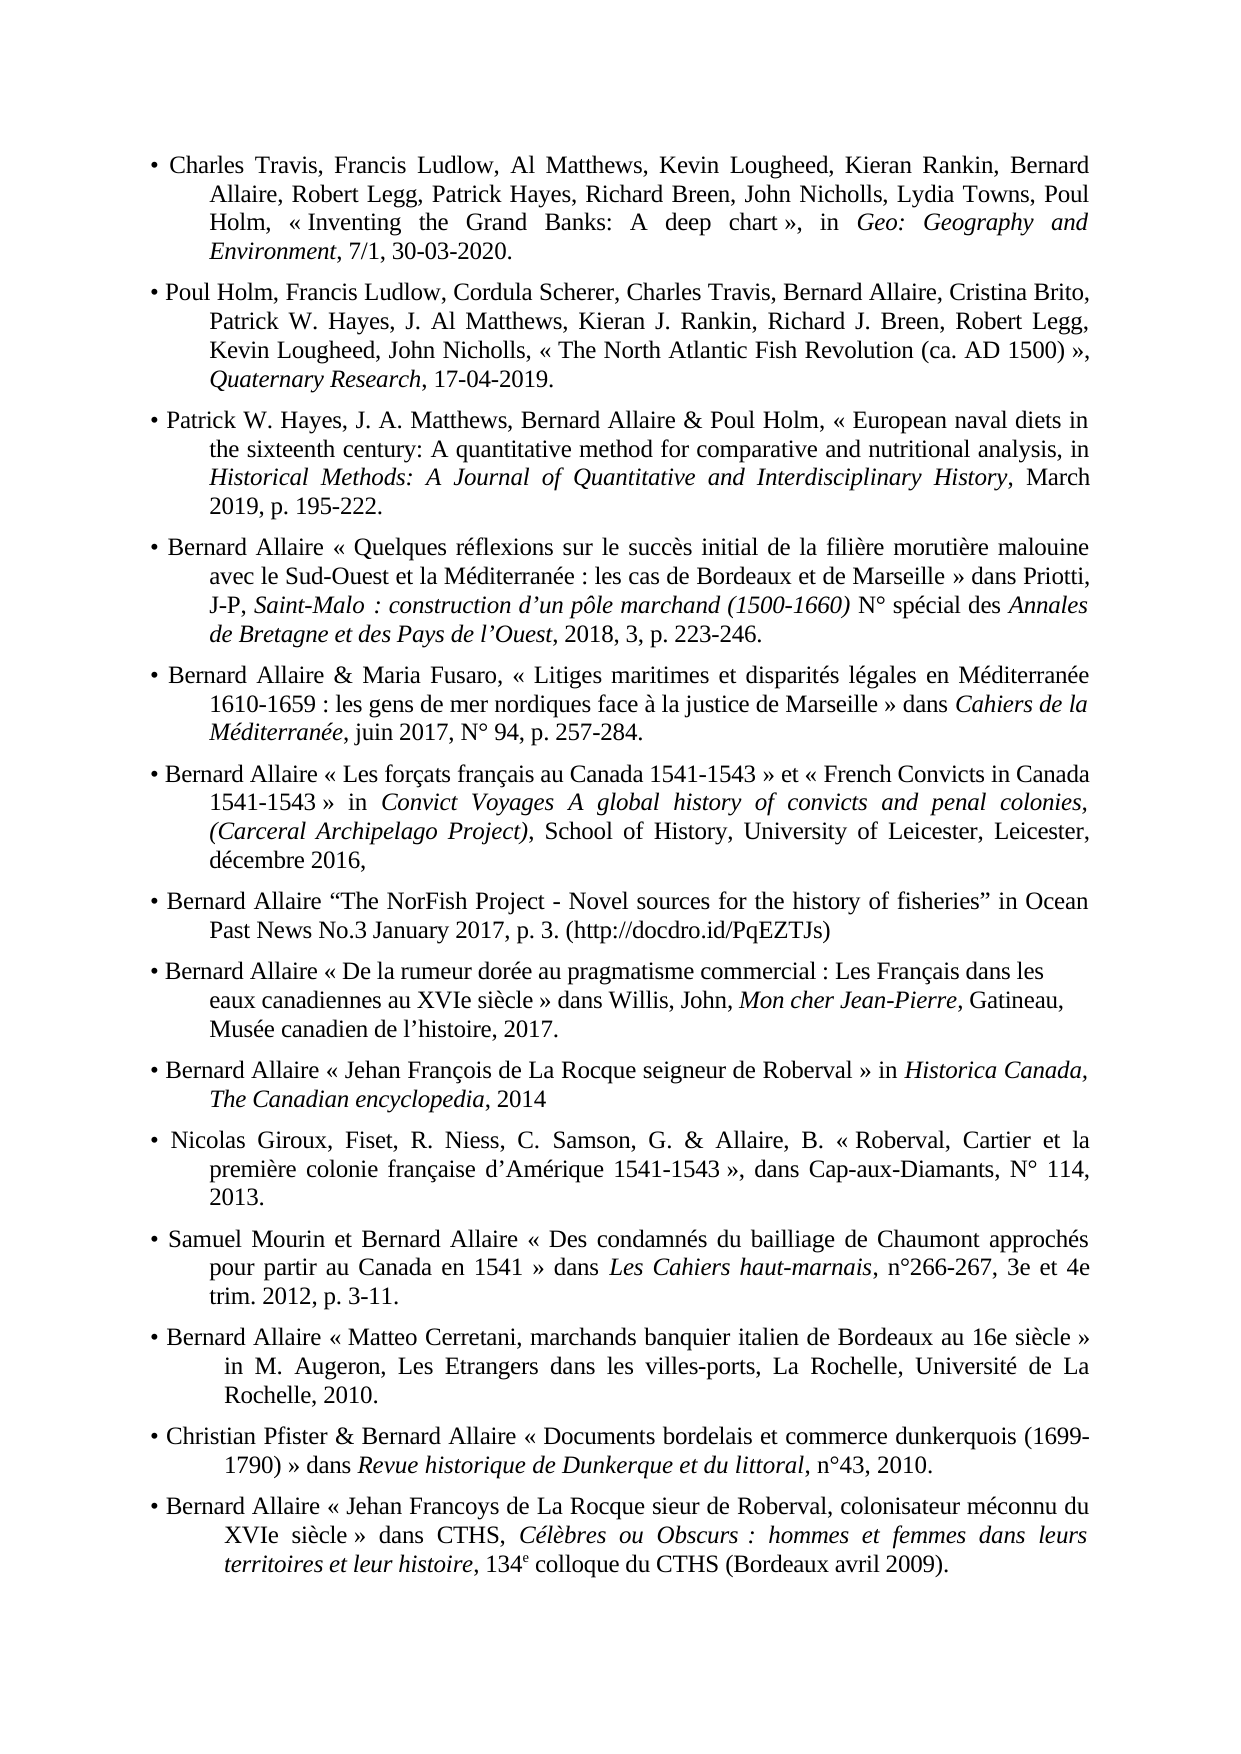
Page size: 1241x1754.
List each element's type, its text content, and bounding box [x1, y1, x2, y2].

text • Christian Pfister & Bernard Allaire « Documents bordelais et commerce dunkerquois (1699-1790) » dans Revue historique de Dunkerque et du littoral, n°43, 2010. [150, 1421, 1090, 1479]
text • Poul Holm, Francis Ludlow, Cordula Scherer, Charles Travis, Bernard Allaire, Cristina Brito, Patrick W. Hayes, J. Al Matthews, Kieran J. Rankin, Richard J. Breen, Robert Legg, Kevin Lougheed, John Nicholls, « The North Atlantic Fish Revolution (ca. AD 1500) », Quaternary Research, 17-04-2019. [150, 277, 1090, 392]
text • Bernard Allaire « De la rumeur dorée au pragmatisme commercial : Les Français dans les eaux canadiennes au XVIe siècle » dans Willis, John, Mon cher Jean-Pierre, Gatineau, Musée canadien de l’histoire, 2017. [150, 956, 1090, 1042]
text • Bernard Allaire “The NorFish Project - Novel sources for the history of fisheries” in Ocean Past News No.3 January 2017, p. 3. (http://docdro.id/PqEZTJs) [150, 886, 1090, 944]
text • Bernard Allaire « Matteo Cerretani, marchands banquier italien de Bordeaux au 16e siècle » in M. Augeron, Les Etrangers dans les villes-ports, La Rochelle, Université de La Rochelle, 2010. [150, 1322, 1090, 1409]
text • Bernard Allaire « Jehan Francoys de La Rocque sieur de Roberval, colonisateur méconnu du XVIe siècle » dans CTHS, Célèbres ou Obscurs : hommes et femmes dans leurs territoires et leur histoire, 134e colloque du CTHS (Bordeaux avril 2009). [150, 1491, 1090, 1577]
text • Bernard Allaire « Quelques réflexions sur le succès initial de la filière morutière malouine avec le Sud-Ouest et la Méditerranée : les cas de Bordeaux et de Marseille » dans Priotti, J-P, Saint-Malo : construction d’un pôle marchand (1500-1660) N° spécial des Annales de Bretagne et des Pays de l’Ouest, 2018, 3, p. 223-246. [150, 532, 1090, 647]
text • Bernard Allaire « Les forçats français au Canada 1541-1543 » et « French Convicts in Canada 1541-1543 » in Convict Voyages A global history of convicts and penal colonies, (Carceral Archipelago Project), School of History, University of Leicester, Leicester, décembre 2016, [150, 759, 1090, 874]
text • Samuel Mourin et Bernard Allaire « Des condamnés du bailliage de Chaumont approchés pour partir au Canada en 1541 » dans Les Cahiers haut-marnais, n°266-267, 3e et 4e trim. 2012, p. 3-11. [150, 1224, 1090, 1310]
text • Nicolas Giroux, Fiset, R. Niess, C. Samson, G. & Allaire, B. « Roberval, Cartier et la première colonie française d’Amérique 1541-1543 », dans Cap-aux-Diamants, N° 114, 2013. [150, 1125, 1090, 1211]
text • Bernard Allaire « Jehan François de La Rocque seigneur de Roberval » in Historica Canada, The Canadian encyclopedia, 2014 [150, 1055, 1090, 1112]
text • Bernard Allaire & Maria Fusaro, « Litiges maritimes et disparités légales en Méditerranée 1610-1659 : les gens de mer nordiques face à la justice de Marseille » dans Cahiers de la Méditerranée, juin 2017, N° 94, p. 257-284. [150, 660, 1090, 746]
text • Patrick W. Hayes, J. A. Matthews, Bernard Allaire & Poul Holm, « European naval diets in the sixteenth century: A quantitative method for comparative and nutritional analysis, in Historical Methods: A Journal of Quantitative and Interdisciplinary History, March 2019, p. 195-222. [150, 405, 1090, 520]
text • Charles Travis, Francis Ludlow, Al Matthews, Kevin Lougheed, Kieran Rankin, Bernard Allaire, Robert Legg, Patrick Hayes, Richard Breen, John Nicholls, Lydia Towns, Poul Holm, « Inventing the Grand Banks: A deep chart », in Geo: Geography and Environment, 7/1, 30-03-2020. [150, 150, 1090, 265]
